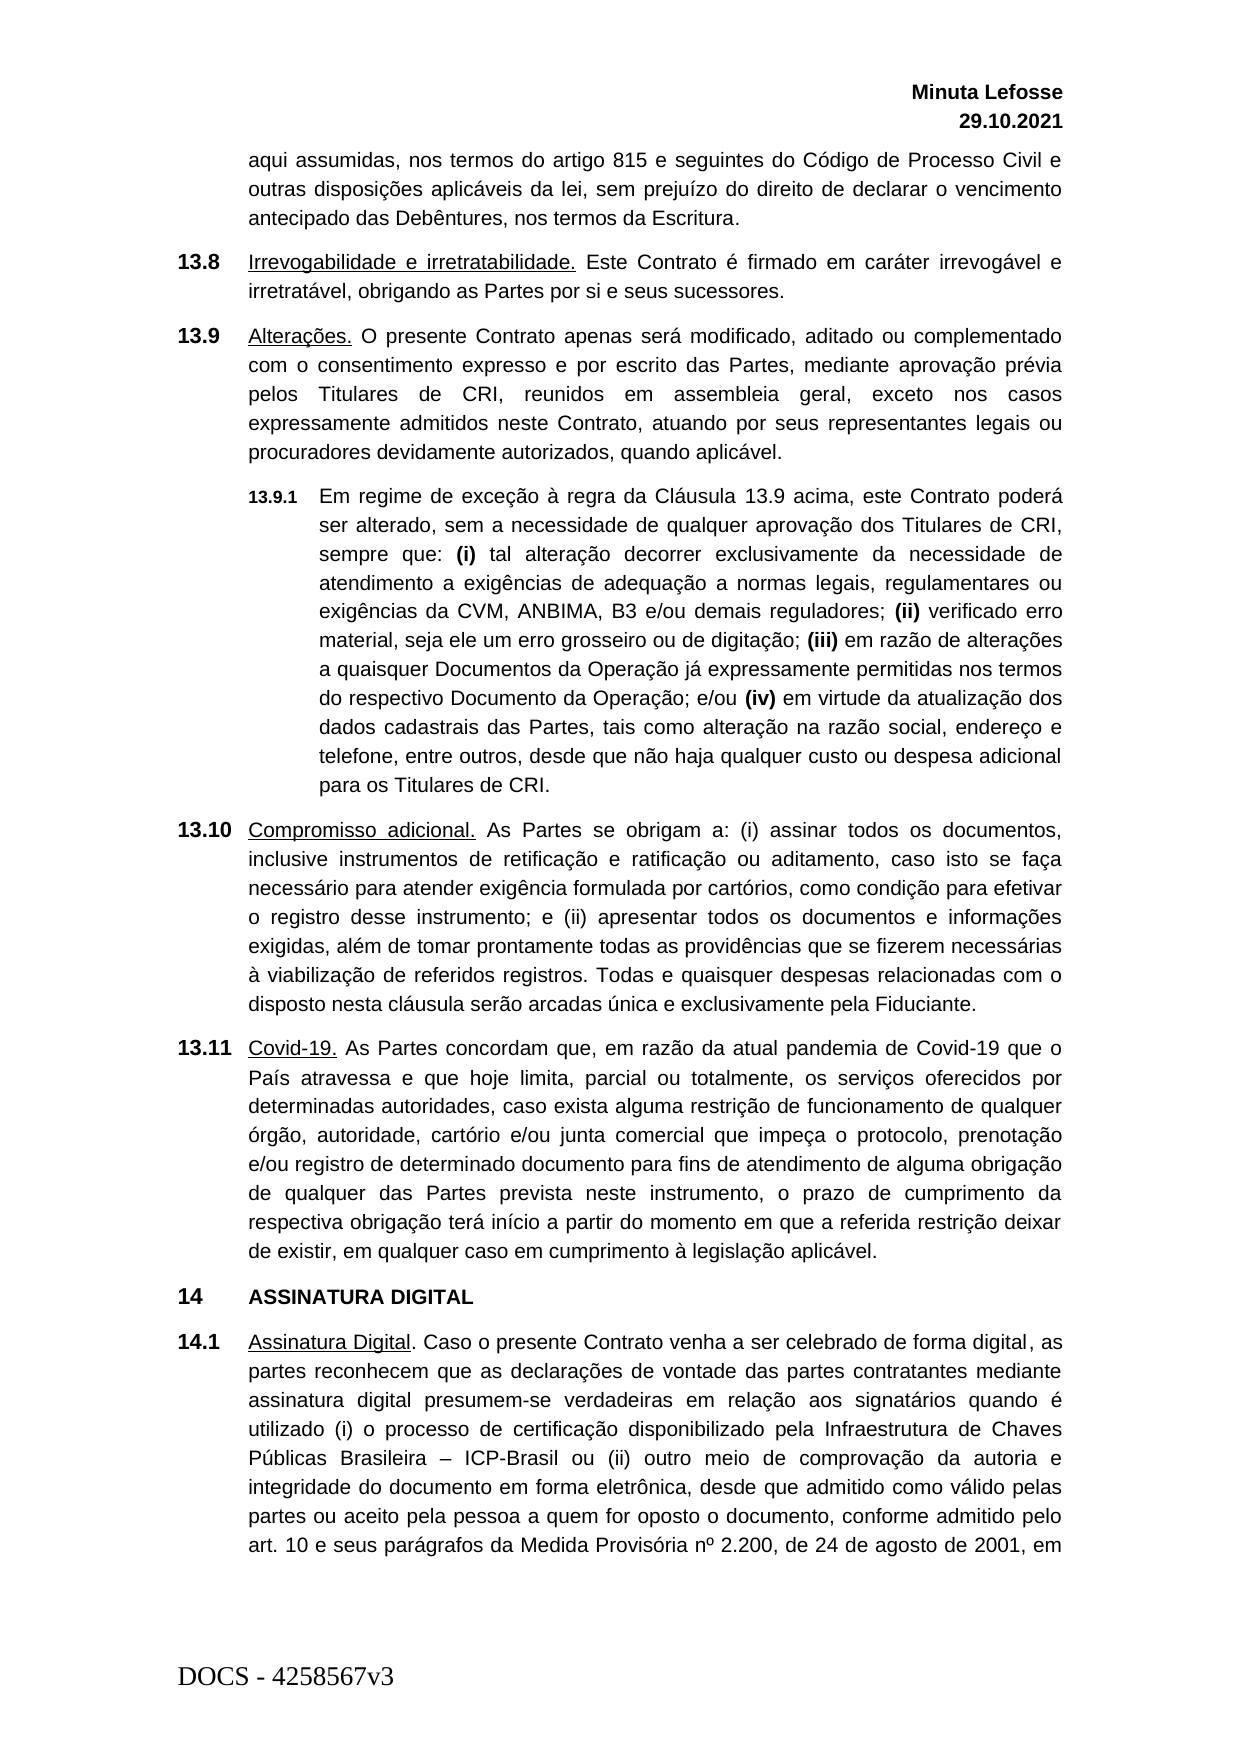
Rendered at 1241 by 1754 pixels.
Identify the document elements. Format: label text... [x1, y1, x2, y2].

text Alterações. O presente Contrato apenas será modificado, aditado ou complementado com o consentimento expresso e por escrito das Partes, mediante aprovação prévia pelos Titulares de CRI, reunidos em assembleia geral, exceto nos casos expressamente admitidos neste Contrato, atuando por seus representantes legais ou procuradores devidamente autorizados, quando aplicável. [177, 323, 1063, 464]
text Em regime de exceção à regra da Cláusula 13.9 acima, este Contrato poderá ser alterado, sem a necessidade de qualquer aprovação dos Titulares de CRI, sempre que: (i) tal alteração decorrer exclusivamente da necessidade de atendimento a exigências de adequação a normas legais, regulamentares ou exigências da CVM, ANBIMA, B3 e/ou demais reguladores; (ii) verificado erro material, seja ele um erro grosseiro ou de digitação; (iii) em razão de alterações a quaisquer Documentos da Operação já expressamente permitidas nos termos do respectivo Documento da Operação; e/ou (iv) em virtude da atualização dos dados cadastrais das Partes, tais como alteração na razão social, endereço e telefone, entre outros, desde que não haja qualquer custo ou despesa adicional para os Titulares de CRI. [248, 483, 1063, 797]
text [177, 1329, 1063, 1557]
text Irrevogabilidade e irretratabilidade. Este Contrato é firmado em caráter irrevogável e irretratável, obrigando as Partes por si e seus sucessores. [177, 249, 1063, 303]
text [177, 148, 1063, 229]
text Compromisso adicional. As Partes se obrigam a: (i) assinar todos os documentos, inclusive instrumentos de retificação e ratificação ou aditamento, caso isto se faça necessário para atender exigência formulada por cartórios, como condição para efetivar o registro desse instrumento; e (ii) apresentar todos os documentos e informações exigidas, além de tomar prontamente todas as providências que se fizerem necessárias à viabilização de referidos registros. Todas e quaisquer despesas relacionadas com o disposto nesta cláusula serão arcadas única e exclusivamente pela Fiduciante. [177, 817, 1063, 1016]
text ASSINATURA DIGITAL [177, 1283, 1063, 1309]
text Covid-19. As Partes concordam que, em razão da atual pandemia de Covid-19 que o País atravessa e que hoje limita, parcial ou totalmente, os serviços oferecidos por determinadas autoridades, caso exista alguma restrição de funcionamento de qualquer órgão, autoridade, cartório e/ou junta comercial que impeça o protocolo, prenotação e/ou registro de determinado documento para fins de atendimento de alguma obrigação de qualquer das Partes prevista neste instrumento, o prazo de cumprimento da respectiva obrigação terá início a partir do momento em que a referida restrição deixar de existir, em qualquer caso em cumprimento à legislação aplicável. [177, 1035, 1063, 1263]
